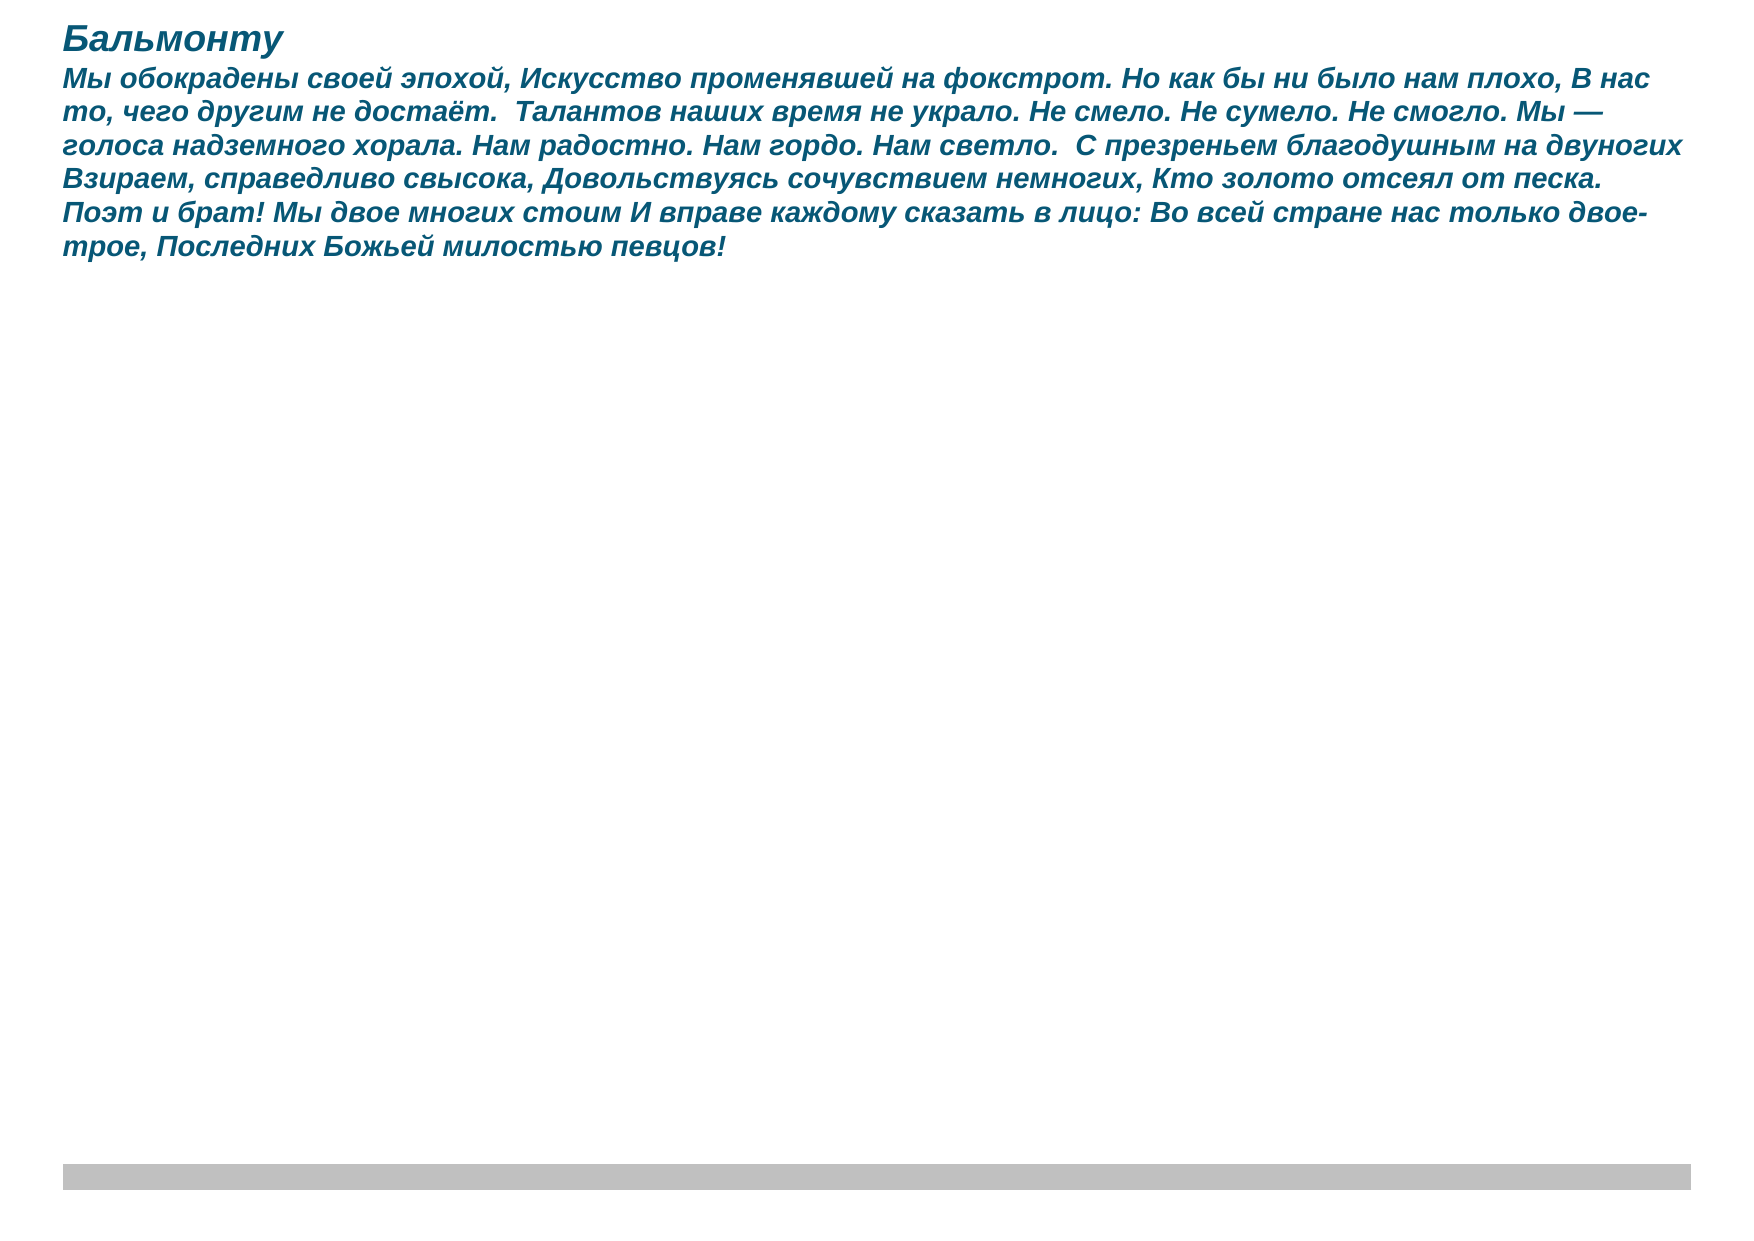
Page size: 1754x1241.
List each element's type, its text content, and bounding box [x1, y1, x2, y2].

text Мы обокрадены своей эпохой, [62, 61, 1691, 262]
subtitle Бальмонту [62, 17, 1691, 60]
